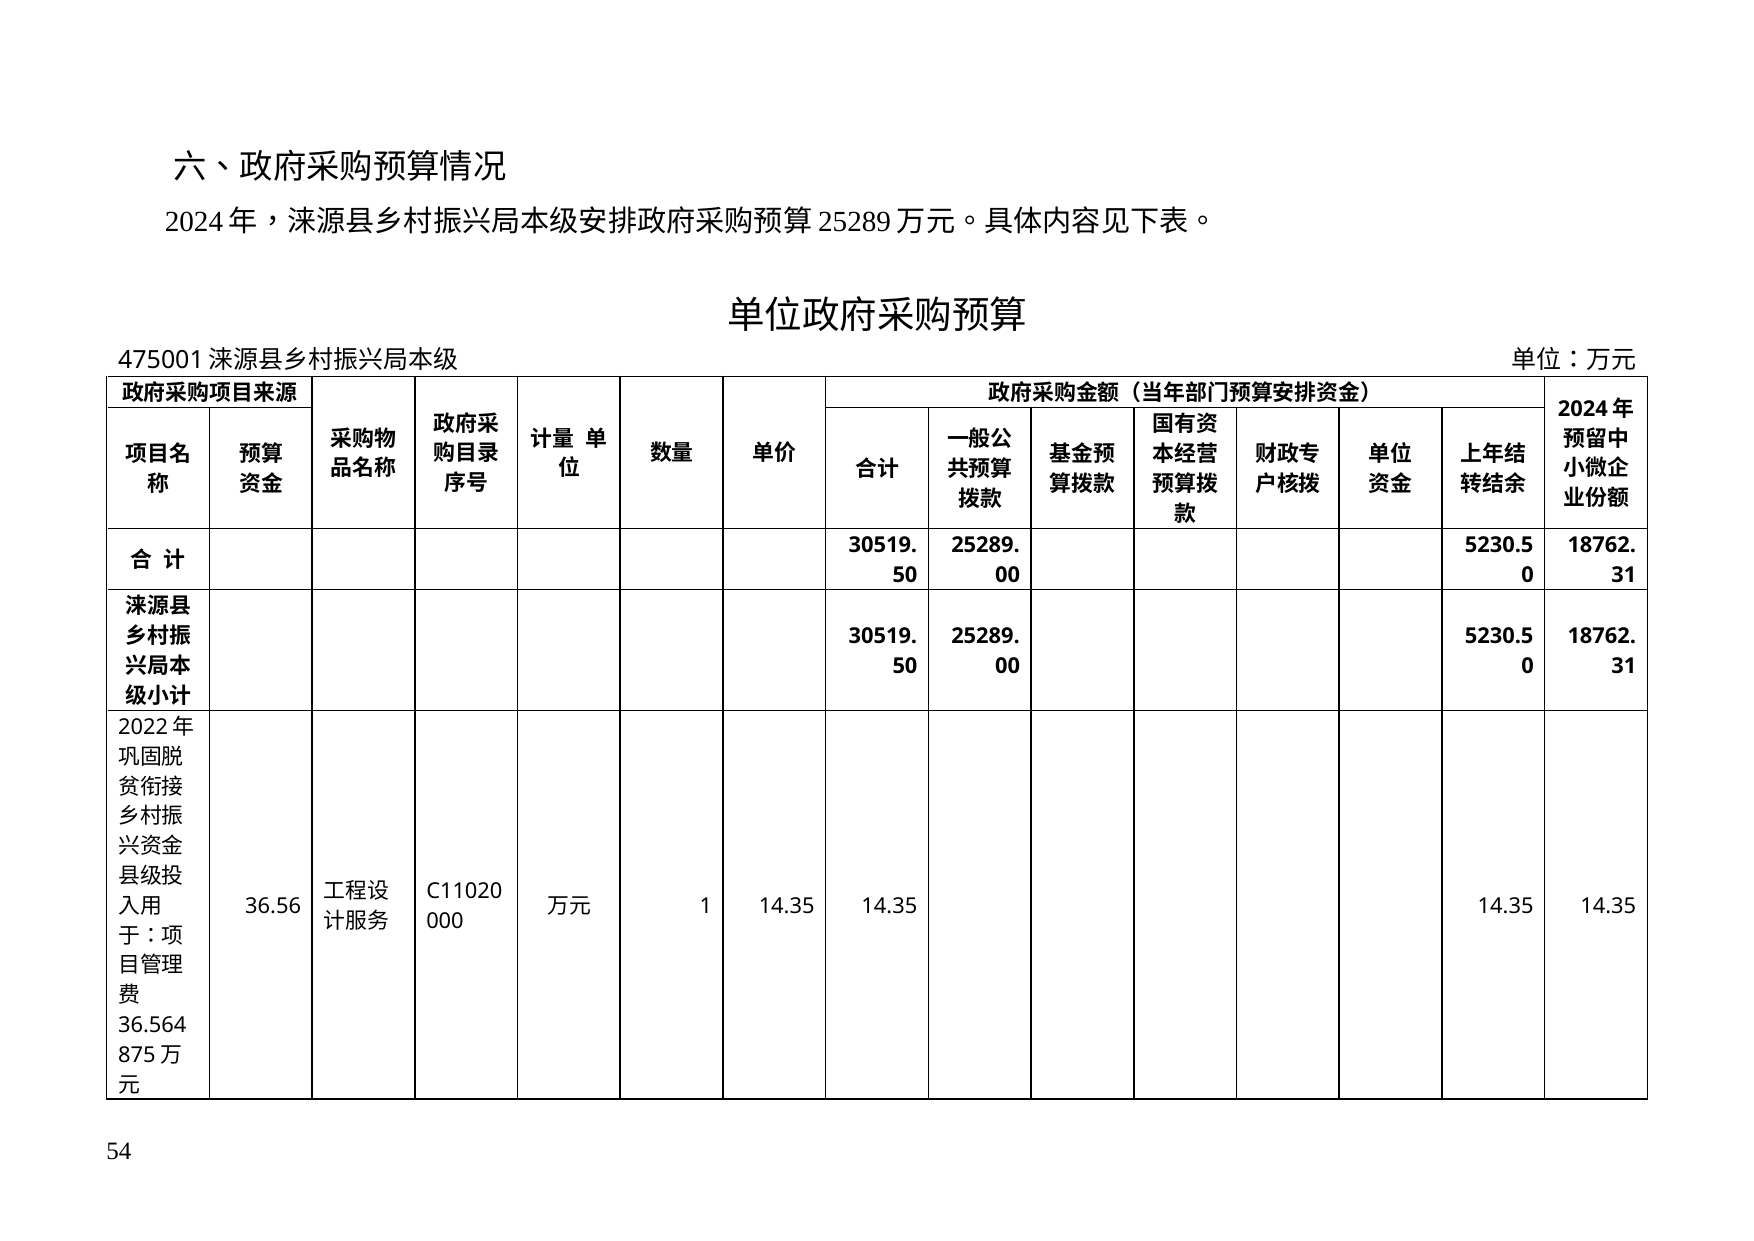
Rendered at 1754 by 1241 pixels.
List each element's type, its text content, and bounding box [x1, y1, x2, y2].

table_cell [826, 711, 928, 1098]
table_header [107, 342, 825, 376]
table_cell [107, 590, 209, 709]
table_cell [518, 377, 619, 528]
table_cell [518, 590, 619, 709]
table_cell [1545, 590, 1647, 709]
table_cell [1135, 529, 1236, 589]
text 2024年，涞源县乡村振兴局本级安排政府采购预算25289万元。具体内容见下表。 [106, 189, 1648, 241]
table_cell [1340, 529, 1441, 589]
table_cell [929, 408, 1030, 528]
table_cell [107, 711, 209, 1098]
text 单位政府采购预算 [106, 289, 1648, 340]
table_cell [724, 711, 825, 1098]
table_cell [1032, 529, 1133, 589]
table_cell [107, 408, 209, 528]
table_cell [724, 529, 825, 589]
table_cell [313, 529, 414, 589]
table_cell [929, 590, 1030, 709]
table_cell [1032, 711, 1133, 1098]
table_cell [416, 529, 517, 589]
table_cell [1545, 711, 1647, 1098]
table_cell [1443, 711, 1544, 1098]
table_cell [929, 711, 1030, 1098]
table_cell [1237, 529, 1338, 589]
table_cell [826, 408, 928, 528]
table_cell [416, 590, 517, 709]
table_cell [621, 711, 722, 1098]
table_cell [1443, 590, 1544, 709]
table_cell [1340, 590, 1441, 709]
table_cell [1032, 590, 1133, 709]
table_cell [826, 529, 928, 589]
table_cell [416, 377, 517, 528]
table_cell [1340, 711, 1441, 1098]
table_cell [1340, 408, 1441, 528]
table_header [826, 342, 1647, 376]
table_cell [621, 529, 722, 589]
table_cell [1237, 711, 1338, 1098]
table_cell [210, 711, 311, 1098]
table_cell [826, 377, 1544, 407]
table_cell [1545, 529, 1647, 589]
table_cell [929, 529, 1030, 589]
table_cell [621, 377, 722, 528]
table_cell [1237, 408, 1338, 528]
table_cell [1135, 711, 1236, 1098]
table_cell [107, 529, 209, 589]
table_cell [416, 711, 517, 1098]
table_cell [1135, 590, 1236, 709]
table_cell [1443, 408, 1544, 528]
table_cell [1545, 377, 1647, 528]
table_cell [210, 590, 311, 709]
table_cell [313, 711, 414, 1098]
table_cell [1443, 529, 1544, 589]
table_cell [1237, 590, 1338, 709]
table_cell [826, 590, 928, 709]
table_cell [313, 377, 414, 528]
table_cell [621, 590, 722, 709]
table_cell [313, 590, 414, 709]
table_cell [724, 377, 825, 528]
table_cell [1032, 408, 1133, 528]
list 政府采购预算情况 [106, 143, 1648, 188]
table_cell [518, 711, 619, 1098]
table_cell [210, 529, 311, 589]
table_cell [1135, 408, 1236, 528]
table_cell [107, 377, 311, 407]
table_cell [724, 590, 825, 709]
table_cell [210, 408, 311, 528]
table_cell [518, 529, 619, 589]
